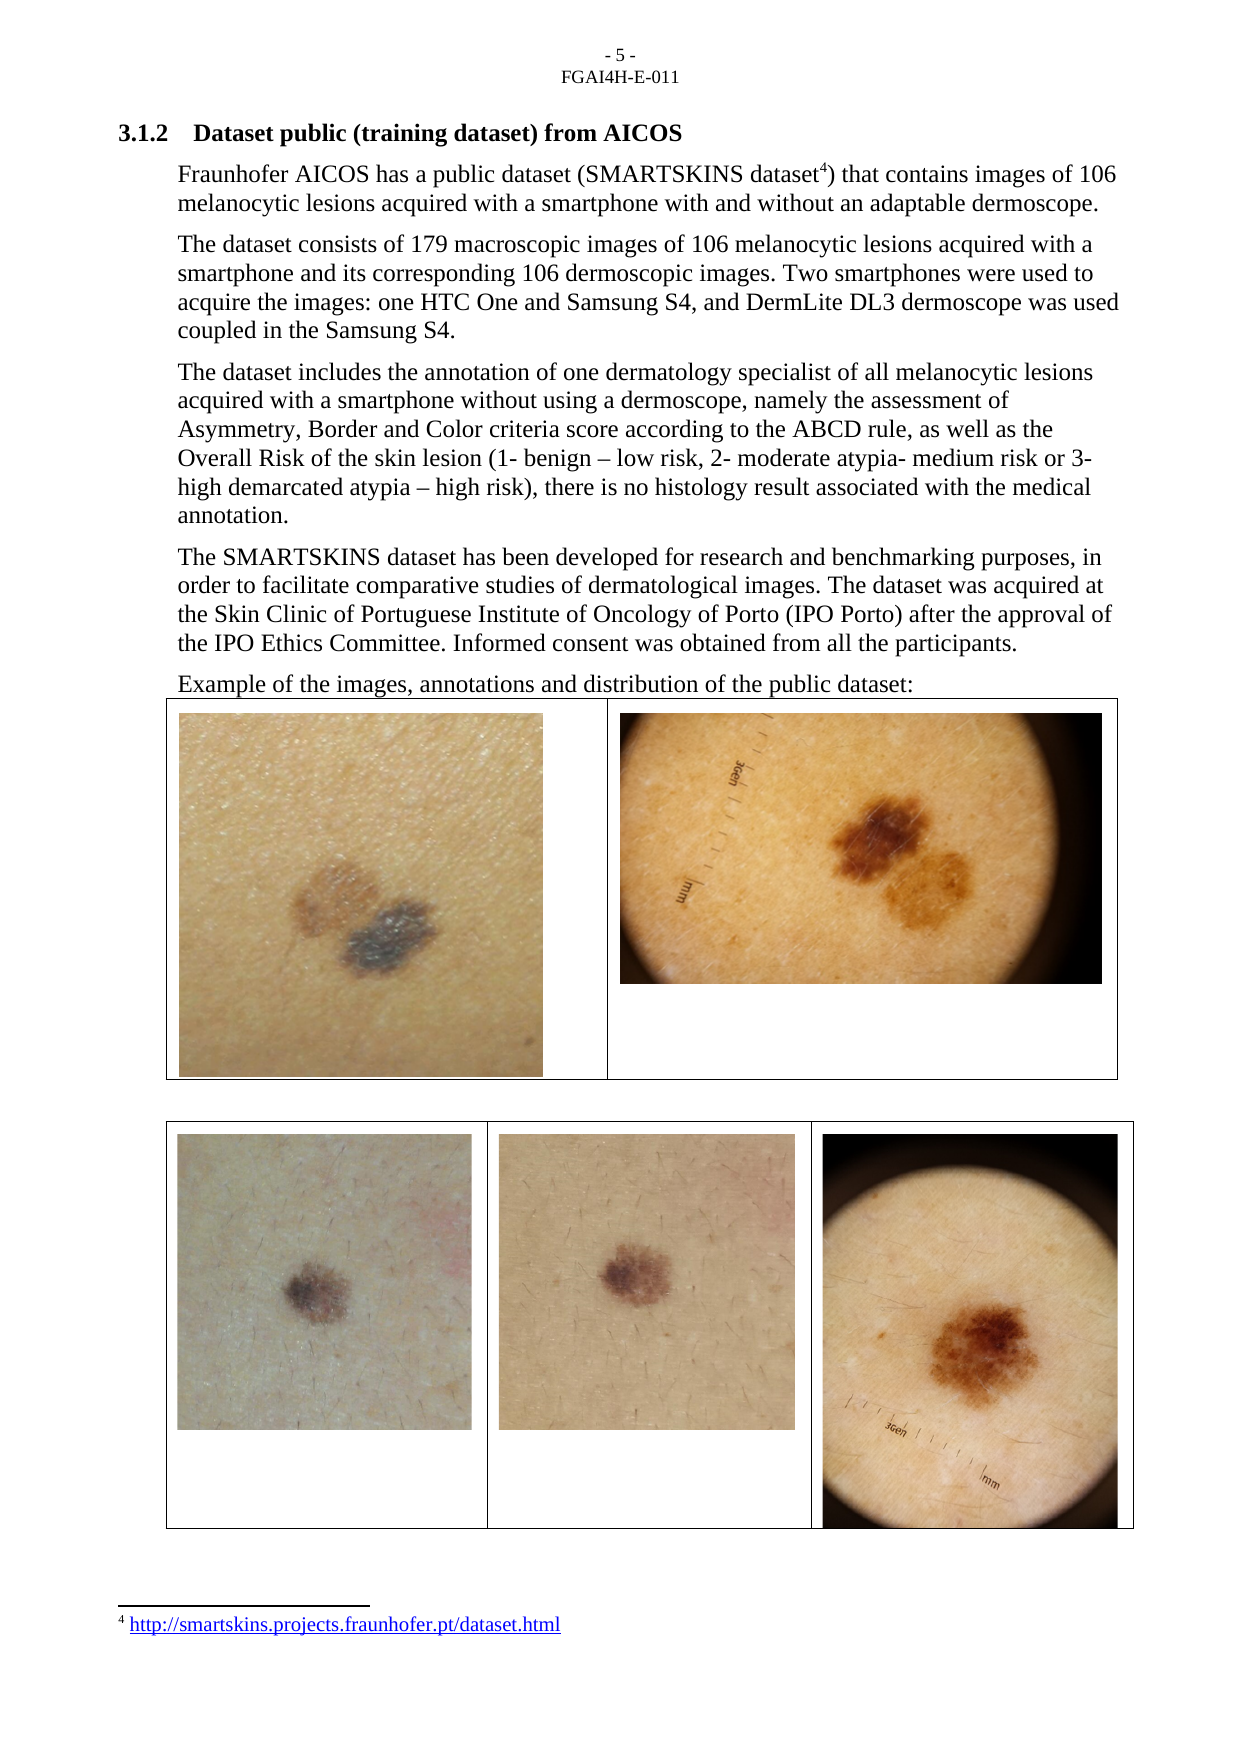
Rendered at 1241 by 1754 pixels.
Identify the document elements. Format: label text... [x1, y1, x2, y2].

table_header [488, 1122, 811, 1528]
subtitle Dataset public (training dataset) from AICOS [118, 118, 1122, 147]
table_header [812, 1122, 1133, 1528]
table_header [167, 1122, 487, 1528]
table_header [167, 699, 607, 1079]
text The dataset consists of 179 macroscopic images of 106 melanocytic lesions acquired with a smartphone and its corresponding 106 dermoscopic images. Two smartphones were used to acquire the images: one HTC One and Samsung S4, and DermLite DL3 dermoscope was used coupled in the Samsung S4. [177, 229, 1122, 344]
text The SMARTSKINS dataset has been developed for research and benchmarking purposes, in order to facilitate comparative studies of dermatological images. The dataset was acquired at the Skin Clinic of Portuguese Institute of Oncology of Porto (IPO Porto) after the approval of the IPO Ethics Committee. Informed consent was obtained from all the participants. [177, 542, 1122, 657]
text The dataset includes the annotation of one dermatology specialist of all melanocytic lesions acquired with a smartphone without using a dermoscope, namely the assessment of Asymmetry, Border and Color criteria score according to the ABCD rule, as well as the Overall Risk of the skin lesion (1- benign – low risk, 2- moderate atypia- medium risk or 3- high demarcated atypia – high risk), there is no histology result associated with the medical annotation. [177, 357, 1122, 529]
picture [177, 1134, 472, 1430]
picture [822, 1134, 1118, 1528]
picture [618, 711, 1103, 986]
picture [498, 1134, 795, 1430]
text Fraunhofer AICOS has a public dataset (SMARTSKINS dataset) that contains images of 106 melanocytic lesions acquired with a smartphone with and without an adaptable dermoscope. [177, 159, 1122, 217]
picture [177, 711, 545, 1079]
text Example of the images, annotations and distribution of the public dataset: [177, 669, 1122, 698]
table_header [608, 699, 1117, 1079]
